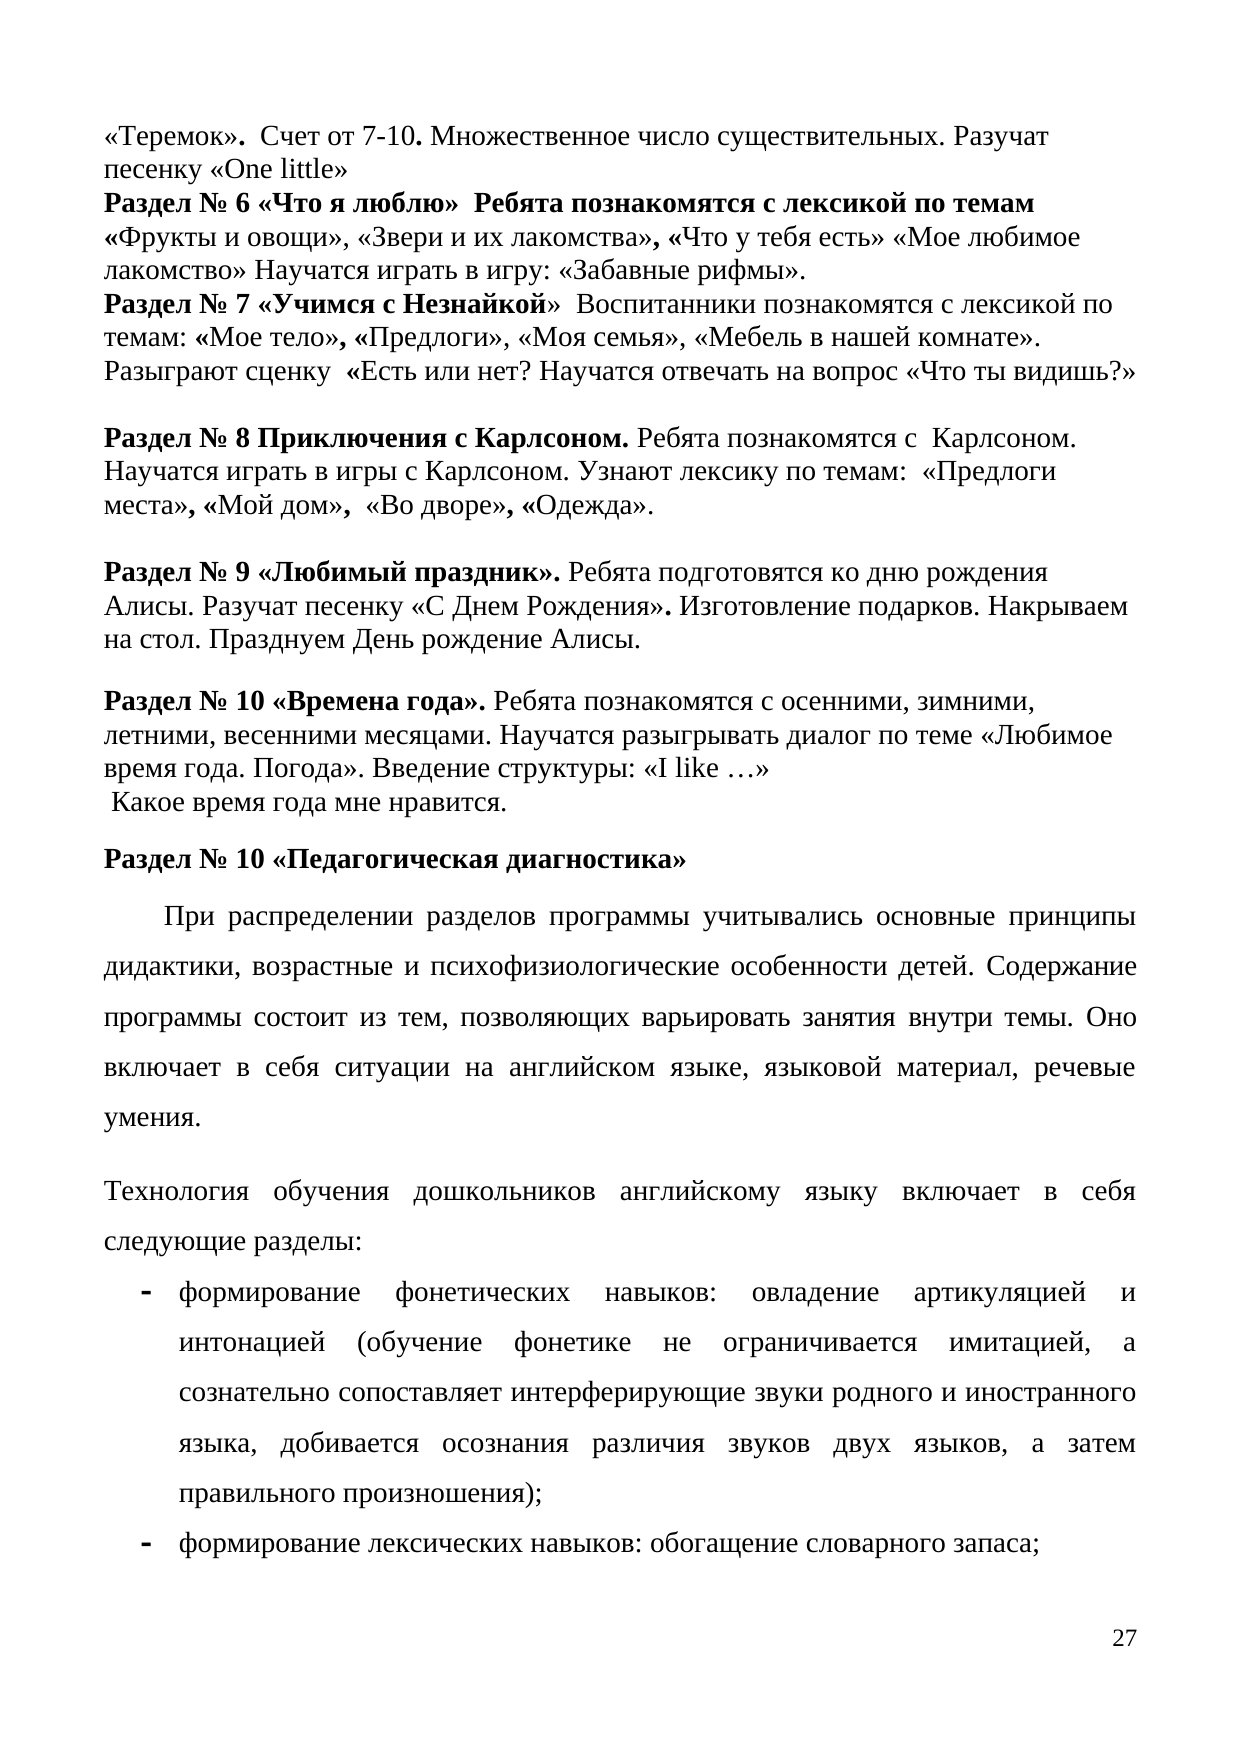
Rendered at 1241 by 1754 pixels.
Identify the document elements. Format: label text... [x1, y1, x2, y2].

list формирование фонетических навыков: овладение артикуляцией и интонацией (обучение фонетике не ограничивается имитацией, а сознательно сопоставляет интерферирующие звуки родного и иностранного языка, добивается осознания различия звуков двух языков, а затем правильного произношения); [141, 1274, 1137, 1509]
text Раздел № 10 «Педагогическая диагностика» [103, 841, 1137, 875]
text Раздел № 7 «Учимся с Незнайкой» Воспитанники познакомятся с лексикой по темам: «Мое тело», «Предлоги», «Моя семья», «Мебель в нашей комнате». Разыграют сценку «Есть или нет? Научатся отвечать на вопрос «Что ты видишь?» [103, 286, 1137, 386]
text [103, 118, 1137, 185]
text При распределении разделов программы учитывались основные принципы дидактики, возрастные и психофизиологические особенности детей. Содержание программы состоит из тем, позволяющих варьировать занятия внутри темы. Оно включает в себя ситуации на английском языке, языковой материал, речевые умения. [103, 898, 1137, 1133]
list формирование лексических навыков: обогащение словарного запаса; [141, 1525, 1137, 1559]
text Раздел № 6 «Что я люблю» Ребята познакомятся с лексикой по темам «Фрукты и овощи», «Звери и их лакомства», «Что у тебя есть» «Мое любимое лакомство» Научатся играть в игру: «Забавные рифмы». [103, 185, 1137, 286]
text Раздел № 10 «Времена года». Ребята познакомятся с осенними, зимними, летними, весенними месяцами. Научатся разыгрывать диалог по теме «Любимое время года. Погода». Введение структуры: «I like …» [103, 683, 1137, 784]
text Технология обучения дошкольников английскому языку включает в себя следующие разделы: [103, 1173, 1137, 1257]
text Раздел № 9 «Любимый праздник». Ребята подготовятся ко дню рождения Алисы. Разучат песенку «С Днем Рождения». Изготовление подарков. Накрываем на стол. Празднуем День рождение Алисы. [103, 554, 1137, 655]
text Какое время года мне нравится. [103, 784, 1137, 818]
text Раздел № 8 Приключения с Карлсоном. Ребята познакомятся с Карлсоном. Научатся играть в игры с Карлсоном. Узнают лексику по темам: «Предлоги места», «Мой дом», «Во дворе», «Одежда». [103, 420, 1137, 521]
